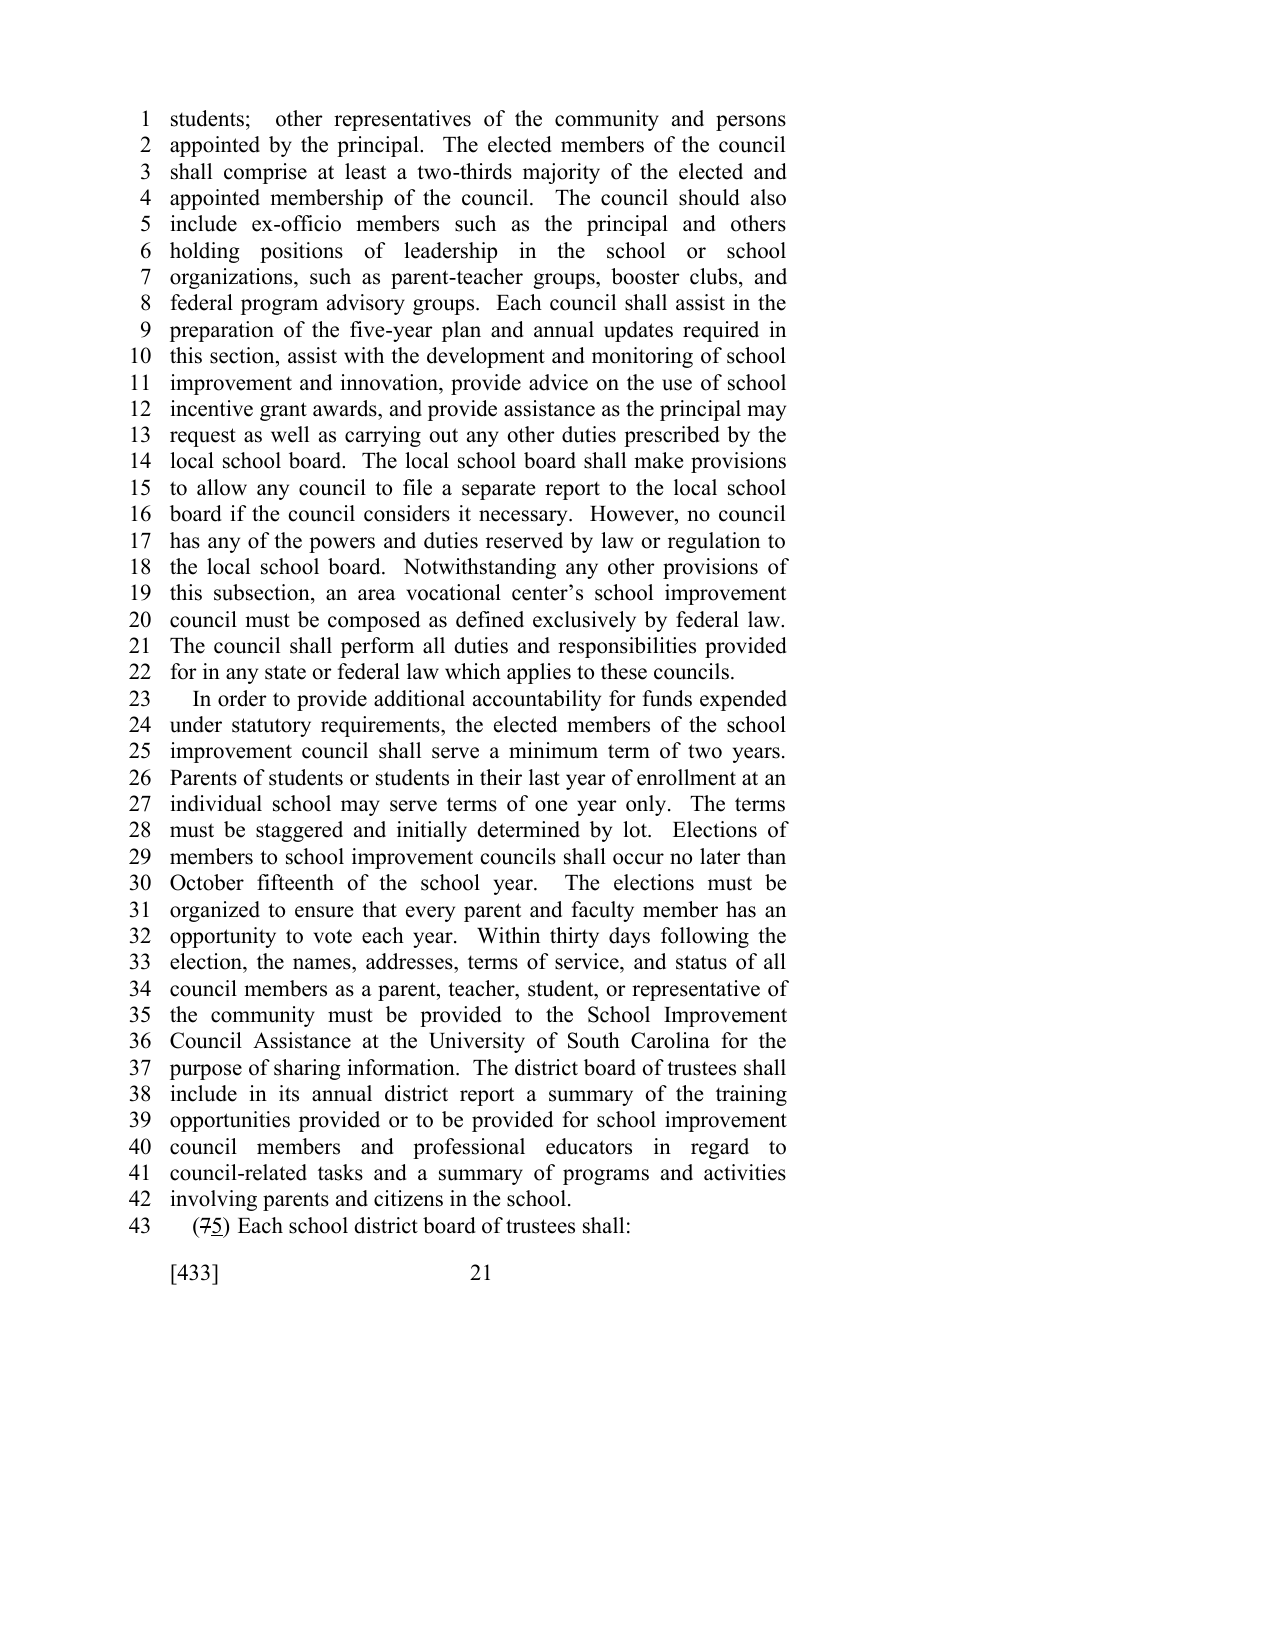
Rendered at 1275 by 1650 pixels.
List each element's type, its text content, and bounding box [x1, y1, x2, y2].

text (75) Each school district board of trustees shall: [169, 1212, 787, 1238]
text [169, 105, 787, 685]
text In order to provide additional accountability for funds expended under statutory requirements, the elected members of the school improvement council shall serve a minimum term of two years. Parents of students or students in their last year of enrollment at an individual school may serve terms of one year only. The terms must be staggered and initially determined by lot. Elections of members to school improvement councils shall occur no later than October fifteenth of the school year. The elections must be organized to ensure that every parent and faculty member has an opportunity to vote each year. Within thirty days following the election, the names, addresses, terms of service, and status of all council members as a parent, teacher, student, or representative of the community must be provided to the School Improvement Council Assistance at the University of South Carolina for the purpose of sharing information. The district board of trustees shall include in its annual district report a summary of the training opportunities provided or to be provided for school improvement council members and professional educators in regard to council-related tasks and a summary of programs and activities involving parents and citizens in the school. [169, 685, 787, 1212]
